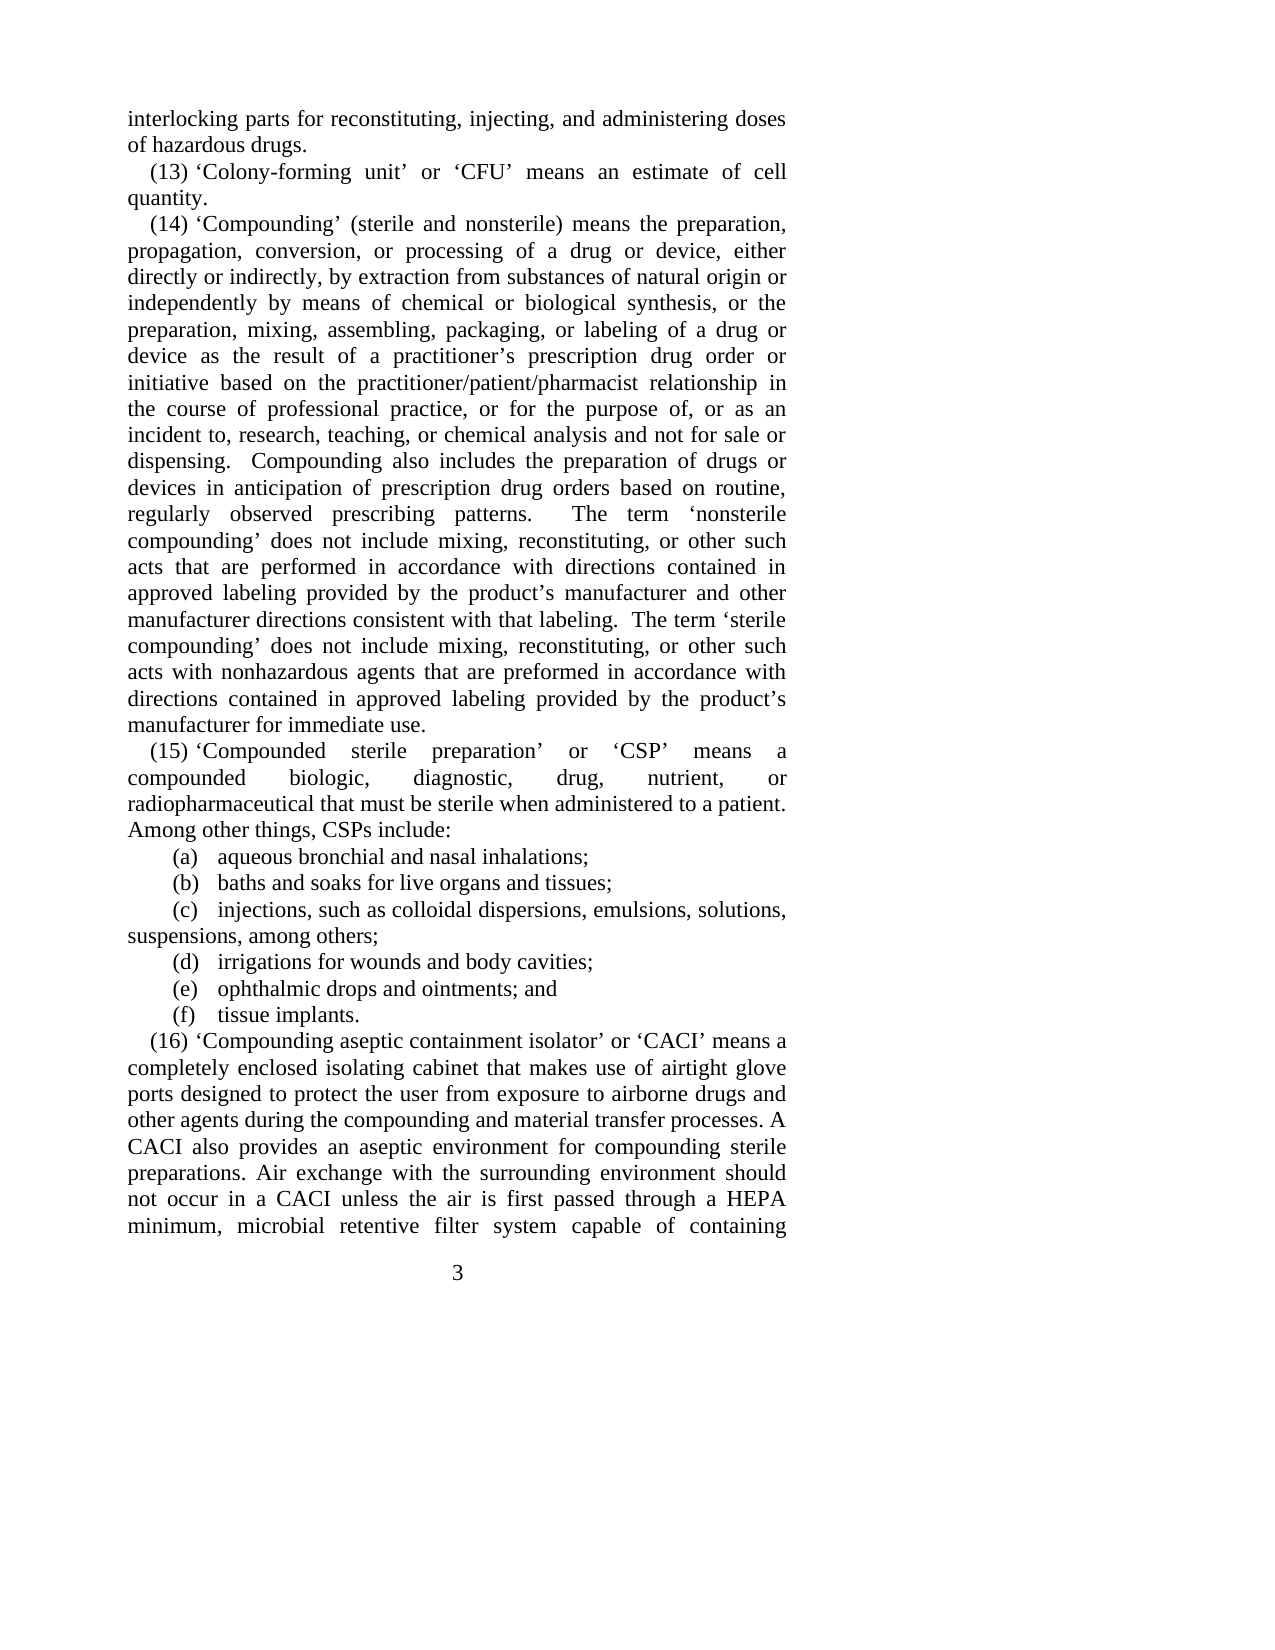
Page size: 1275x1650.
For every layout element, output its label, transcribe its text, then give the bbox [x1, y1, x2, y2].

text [127, 1027, 787, 1238]
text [127, 105, 787, 158]
text (d) irrigations for wounds and body cavities; [127, 948, 787, 975]
text (a) aqueous bronchial and nasal inhalations; [127, 843, 787, 869]
text (e) ophthalmic drops and ointments; and [127, 975, 787, 1001]
text (b) baths and soaks for live organs and tissues; [127, 869, 787, 896]
text (14) ‘Compounding’ (sterile and nonsterile) means the preparation, propagation, conversion, or processing of a drug or device, either directly or indirectly, by extraction from substances of natural origin or independently by means of chemical or biological synthesis, or the preparation, mixing, assembling, packaging, or labeling of a drug or device as the result of a practitioner’s prescription drug order or initiative based on the practitioner/patient/pharmacist relationship in the course of professional practice, or for the purpose of, or as an incident to, research, teaching, or chemical analysis and not for sale or dispensing. Compounding also includes the preparation of drugs or devices in anticipation of prescription drug orders based on routine, regularly observed prescribing patterns. The term ‘nonsterile compounding’ does not include mixing, reconstituting, or other such acts that are performed in accordance with directions contained in approved labeling provided by the product’s manufacturer and other manufacturer directions consistent with that labeling. The term ‘sterile compounding’ does not include mixing, reconstituting, or other such acts with nonhazardous agents that are preformed in accordance with directions contained in approved labeling provided by the product’s manufacturer for immediate use. [127, 210, 787, 737]
text (13) ‘Colony-forming unit’ or ‘CFU’ means an estimate of cell quantity. [127, 158, 787, 210]
text (f) tissue implants. [127, 1001, 787, 1027]
text (15) ‘Compounded sterile preparation’ or ‘CSP’ means a compounded biologic, diagnostic, drug, nutrient, or radiopharmaceutical that must be sterile when administered to a patient. Among other things, CSPs include: [127, 737, 787, 843]
text (c) injections, such as colloidal dispersions, emulsions, solutions, suspensions, among others; [127, 896, 787, 948]
